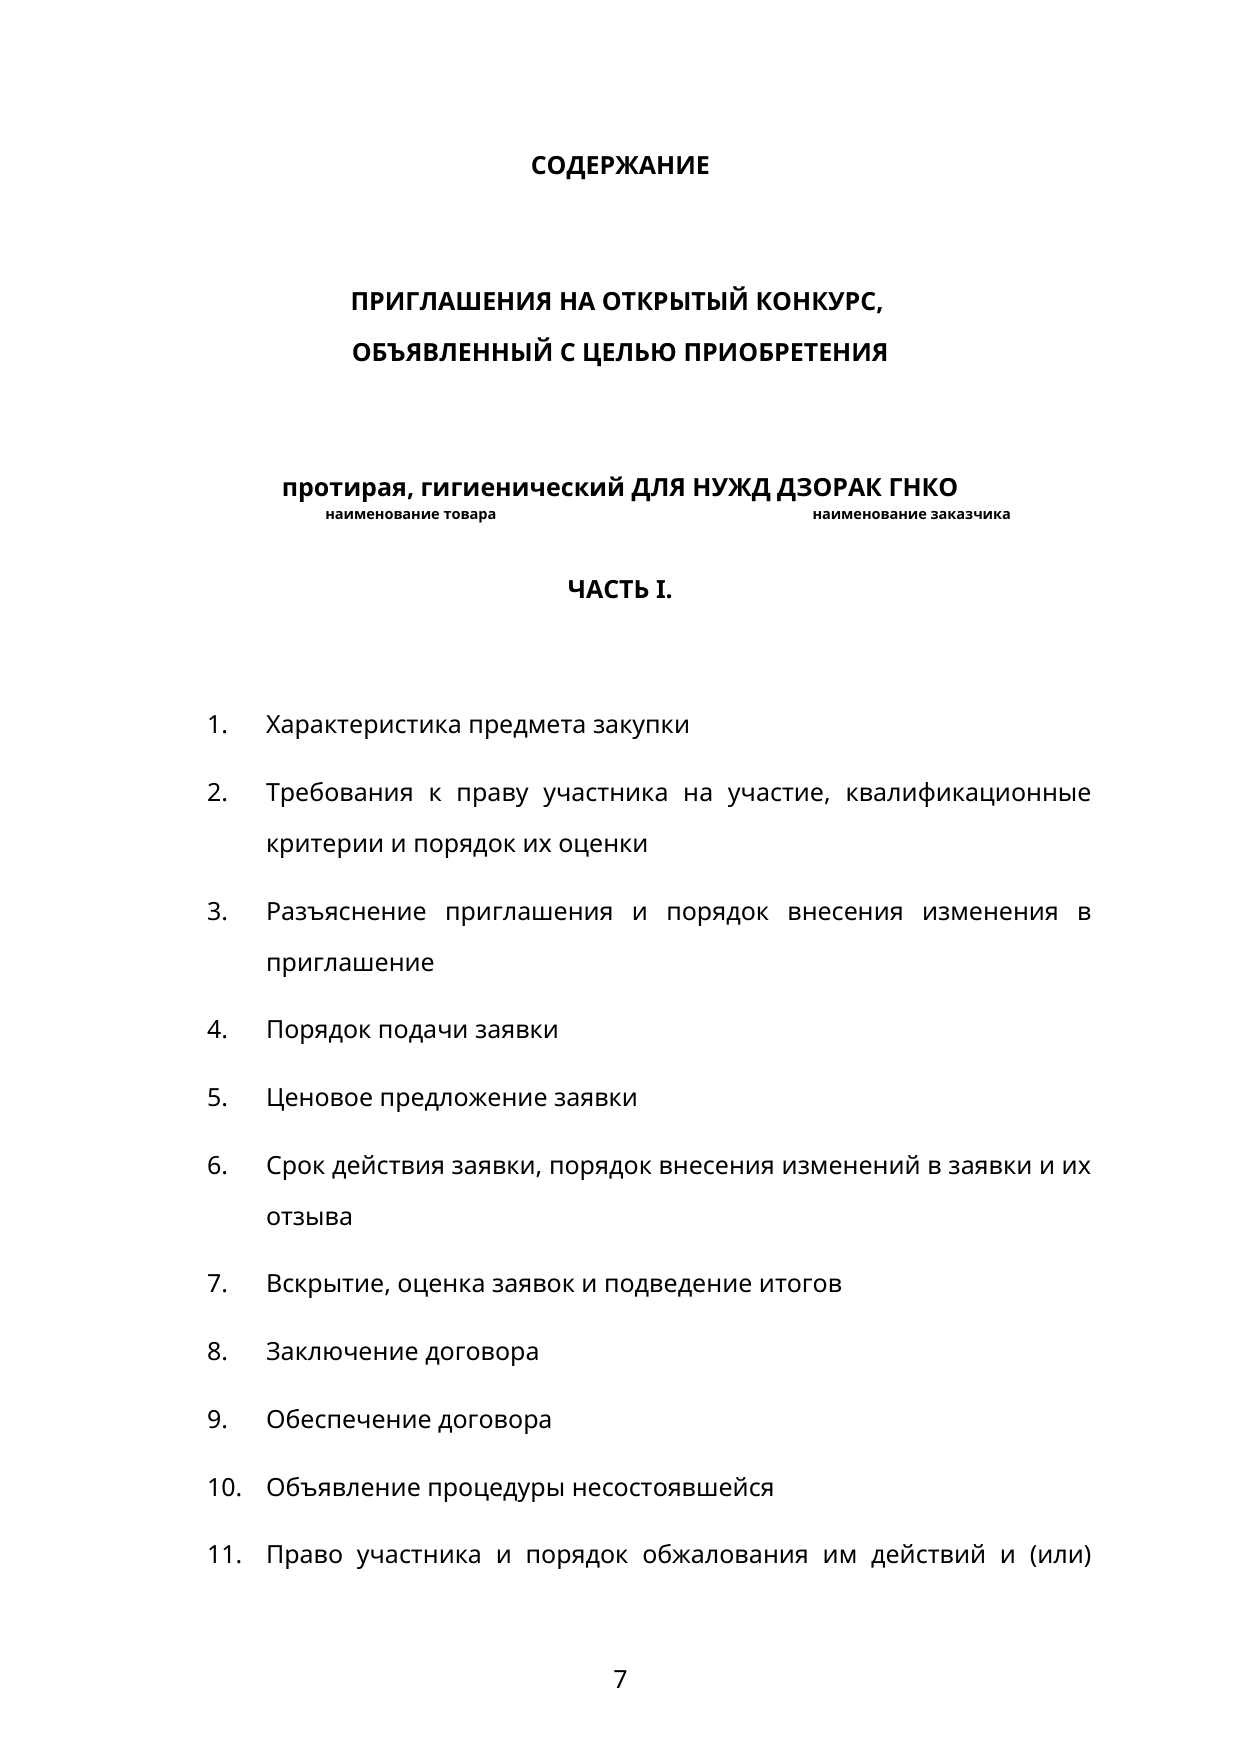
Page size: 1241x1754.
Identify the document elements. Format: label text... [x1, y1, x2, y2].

text 10. Объявление процедуры несостоявшейся [207, 1469, 1092, 1503]
text ЧАСТЬ I. [148, 571, 1092, 605]
text 9. Обеспечение договора [207, 1402, 1092, 1436]
text 5. Ценовое предложение заявки [207, 1080, 1092, 1114]
text 2. Требования к праву участника на участие, квалификационные критерии и порядок их оценки [207, 774, 1092, 859]
text 4. Порядок подачи заявки [207, 1012, 1092, 1046]
text 1. Характеристика предмета закупки [207, 707, 1092, 741]
text ПРИГЛАШЕНИЯ НА ОТКРЫТЫЙ КОНКУРС, ОБЪЯВЛЕННЫЙ С ЦЕЛЬЮ ПРИОБРЕТЕНИЯ [148, 283, 1092, 368]
text 7. Вскрытие, оценка заявок и подведение итогов [207, 1266, 1092, 1300]
text СОДЕРЖАНИЕ [148, 148, 1092, 182]
text 8. Заключение договора [207, 1334, 1092, 1368]
text 6. Срок действия заявки, порядок внесения изменений в заявки и их отзыва [207, 1147, 1092, 1232]
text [207, 1537, 1092, 1571]
text протирая, гигиенический ДЛЯ НУЖД ДЗОРАК ГНКО [148, 469, 1092, 504]
text 3. Разъяснение приглашения и порядок внесения изменения в приглашение [207, 893, 1092, 978]
text наименование товара наименование заказчика [325, 504, 1092, 538]
